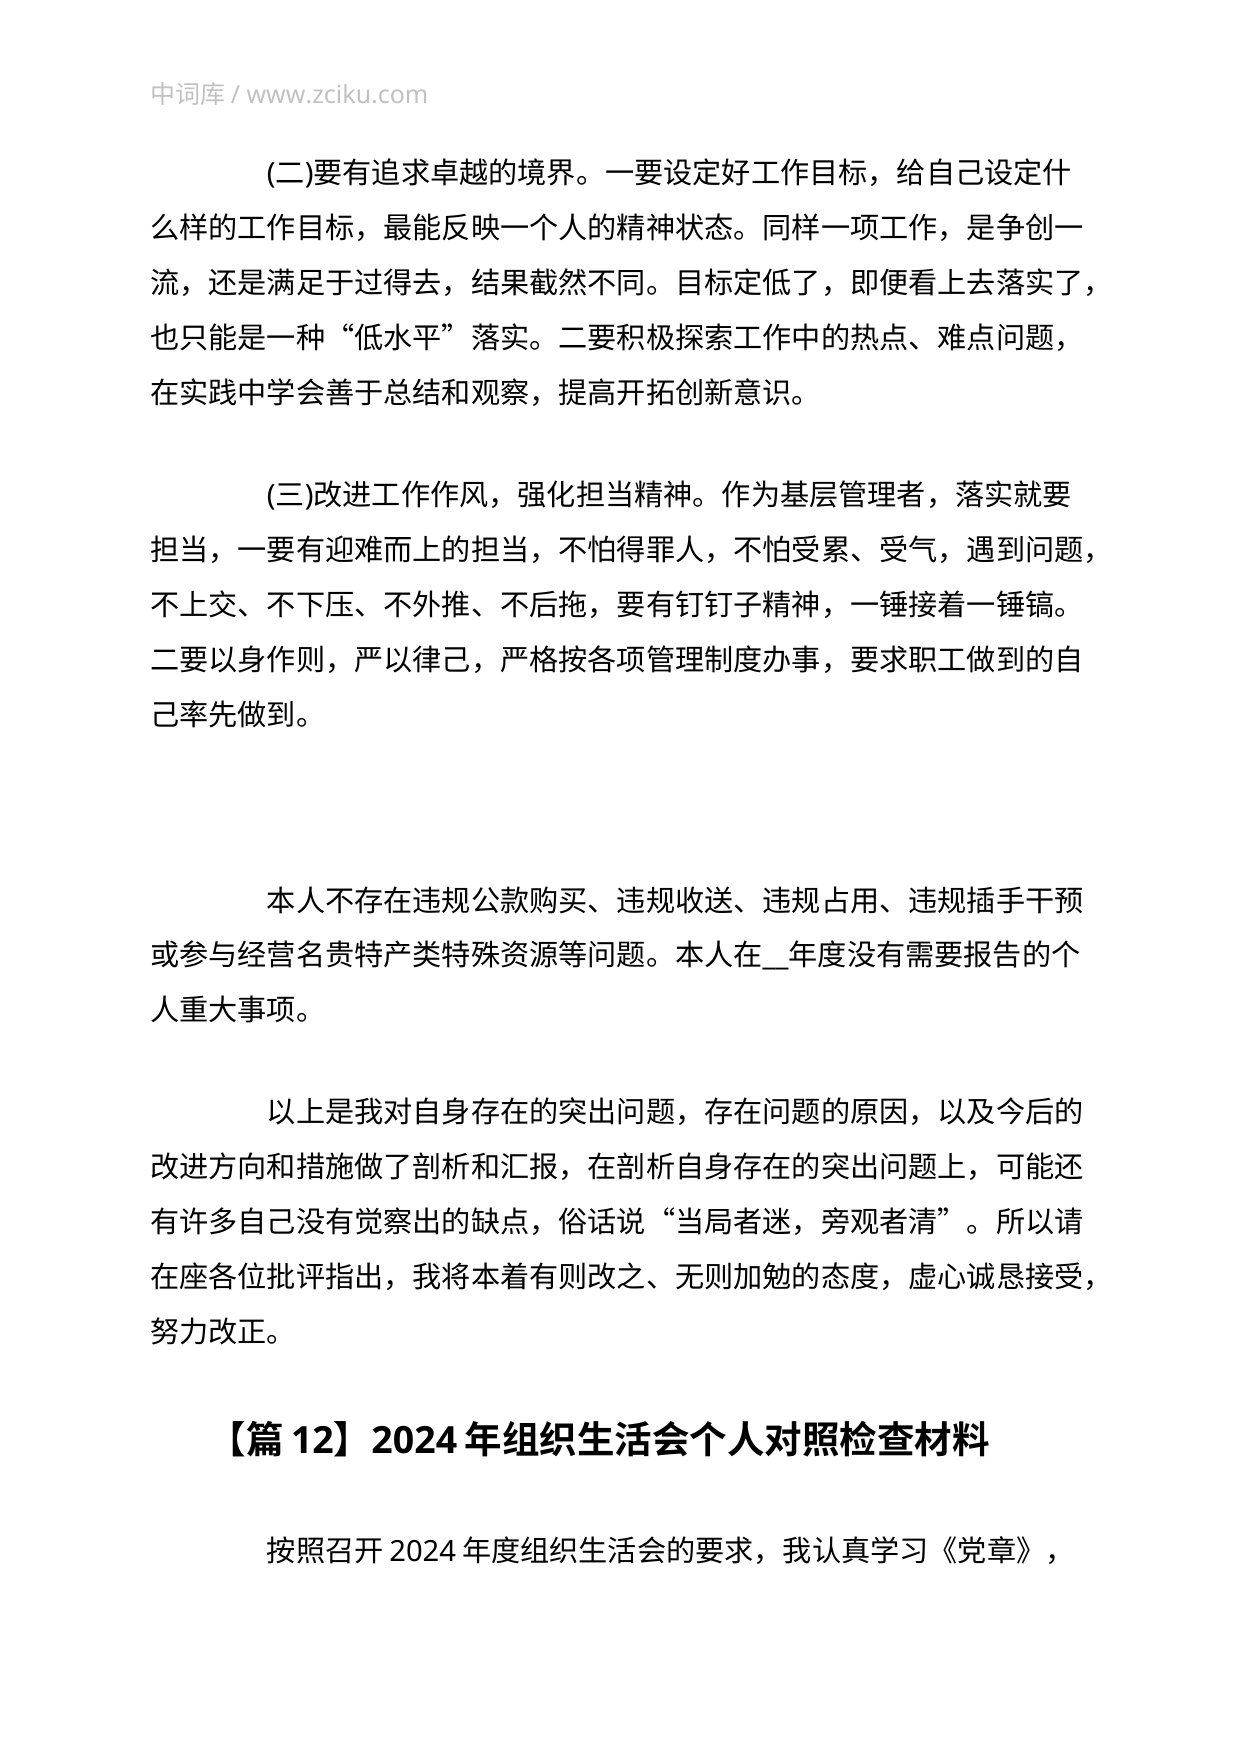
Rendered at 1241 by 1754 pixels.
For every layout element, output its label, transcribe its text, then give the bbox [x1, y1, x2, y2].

text 以上是我对自身存在的突出问题，存在问题的原因，以及今后的改进方向和措施做了剖析和汇报，在剖析自身存在的突出问题上，可能还有许多自己没有觉察出的缺点，俗话说“当局者迷，旁观者清”。所以请在座各位批评指出，我将本着有则改之、无则加勉的态度，虚心诚恳接受，努力改正。 [150, 1089, 1090, 1351]
text 本人不存在违规公款购买、违规收送、违规占用、违规插手干预或参与经营名贵特产类特殊资源等问题。本人在__年度没有需要报告的个人重大事项。 [150, 877, 1090, 1029]
text (二)要有追求卓越的境界。一要设定好工作目标，给自己设定什么样的工作目标，最能反映一个人的精神状态。同样一项工作，是争创一流，还是满足于过得去，结果截然不同。目标定低了，即便看上去落实了，也只能是一种“低水平”落实。二要积极探索工作中的热点、难点问题，在实践中学会善于总结和观察，提高开拓创新意识。 [150, 150, 1090, 412]
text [150, 1528, 1090, 1570]
text (三)改进工作作风，强化担当精神。作为基层管理者，落实就要担当，一要有迎难而上的担当，不怕得罪人，不怕受累、受气，遇到问题，不上交、不下压、不外推、不后拖，要有钉钉子精神，一锤接着一锤镐。二要以身作则，严以律己，严格按各项管理制度办事，要求职工做到的自己率先做到。 [150, 471, 1090, 733]
text 【篇12】2024年组织生活会个人对照检查材料 [150, 1410, 1090, 1464]
